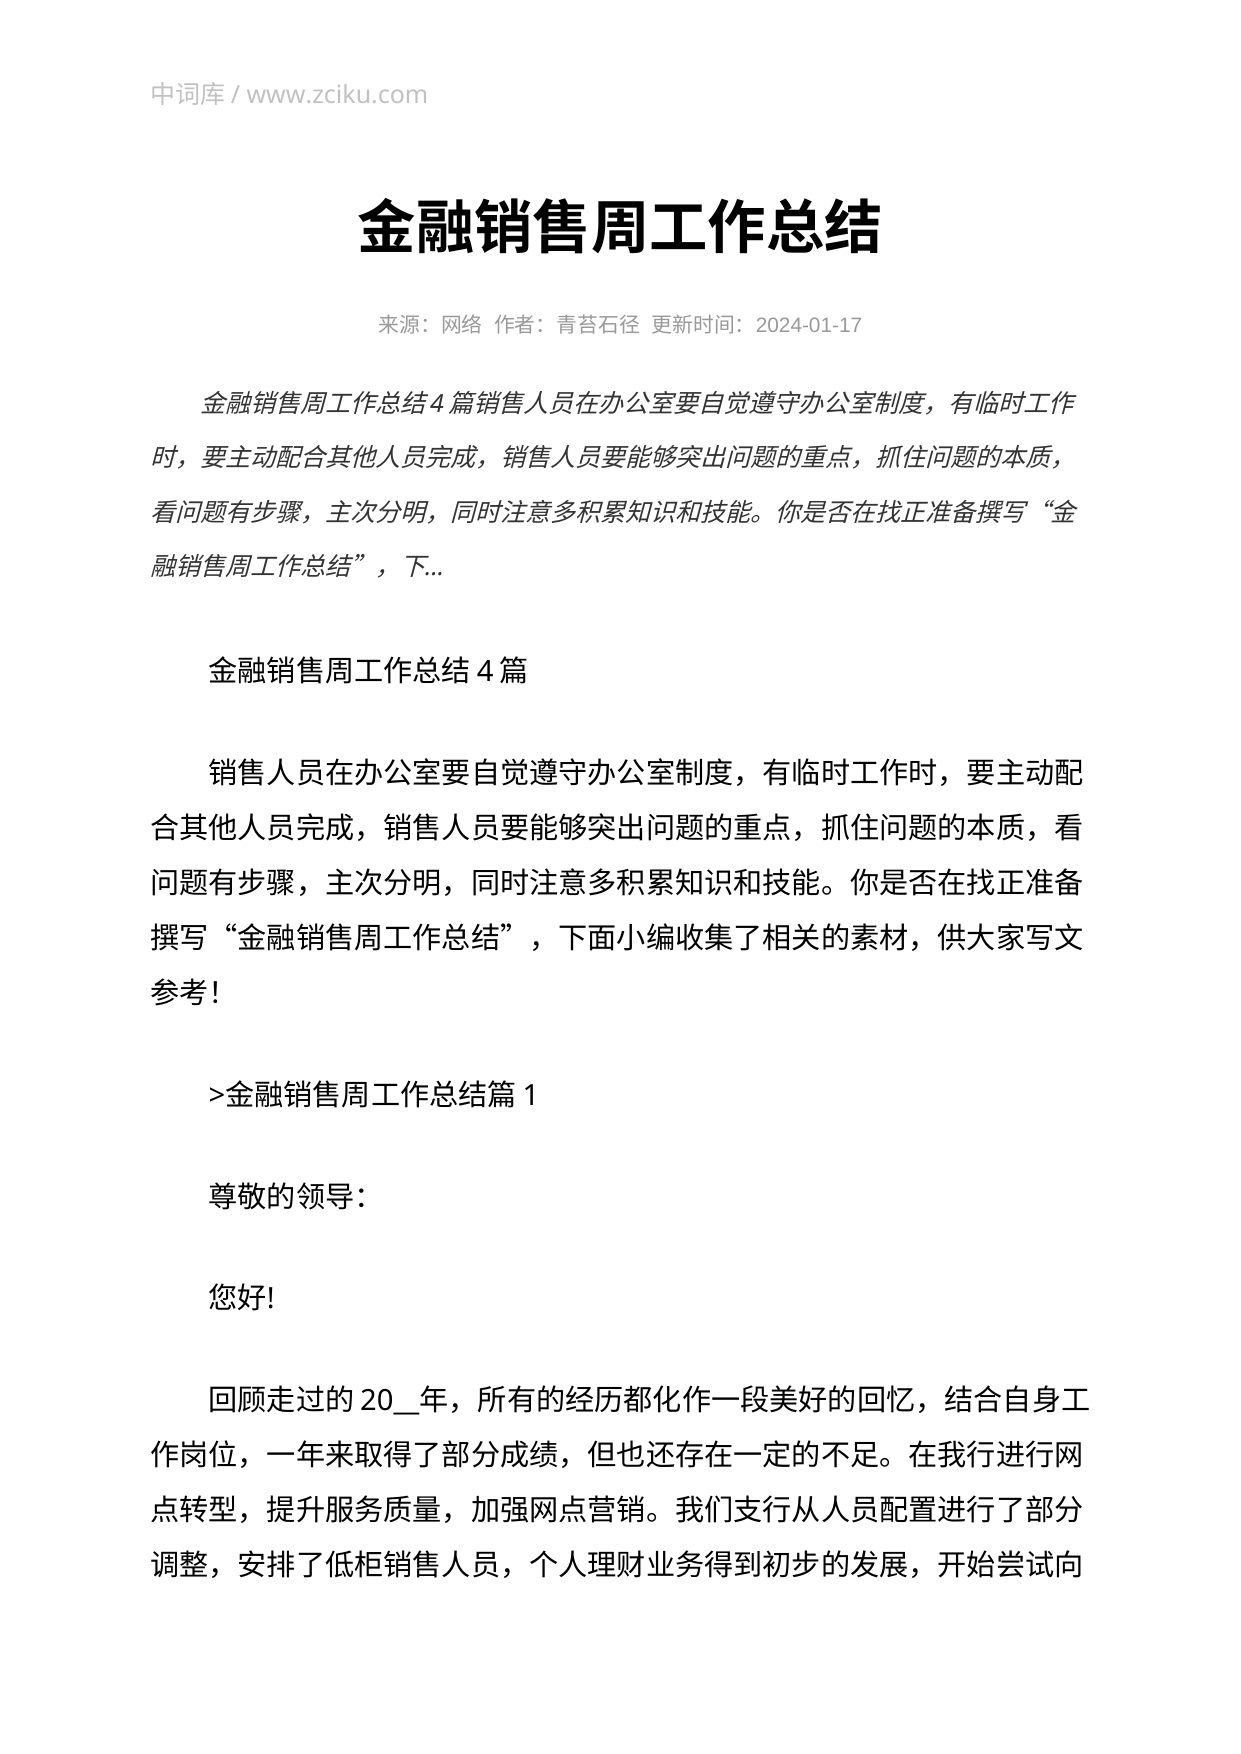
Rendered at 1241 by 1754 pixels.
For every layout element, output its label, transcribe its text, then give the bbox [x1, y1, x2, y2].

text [150, 1377, 1090, 1584]
text 金融销售周工作总结4篇销售人员在办公室要自觉遵守办公室制度，有临时工作时，要主动配合其他人员完成，销售人员要能够突出问题的重点，抓住问题的本质，看问题有步骤，主次分明，同时注意多积累知识和技能。你是否在找正准备撰写“金融销售周工作总结”，下... [150, 383, 1090, 583]
text 销售人员在办公室要自觉遵守办公室制度，有临时工作时，要主动配合其他人员完成，销售人员要能够突出问题的重点，抓住问题的本质，看问题有步骤，主次分明，同时注意多积累知识和技能。你是否在找正准备撰写“金融销售周工作总结”，下面小编收集了相关的素材，供大家写文参考！ [150, 750, 1090, 1012]
text 金融销售周工作总结4篇 [150, 648, 1090, 690]
subtitle 金融销售周工作总结 [150, 181, 1090, 266]
text 尊敬的领导： [150, 1173, 1090, 1215]
text 您好! [150, 1275, 1090, 1317]
text 来源：网络 作者：青苔石径 更新时间：2024-01-17 [150, 313, 1090, 337]
text >金融销售周工作总结篇1 [150, 1071, 1090, 1113]
